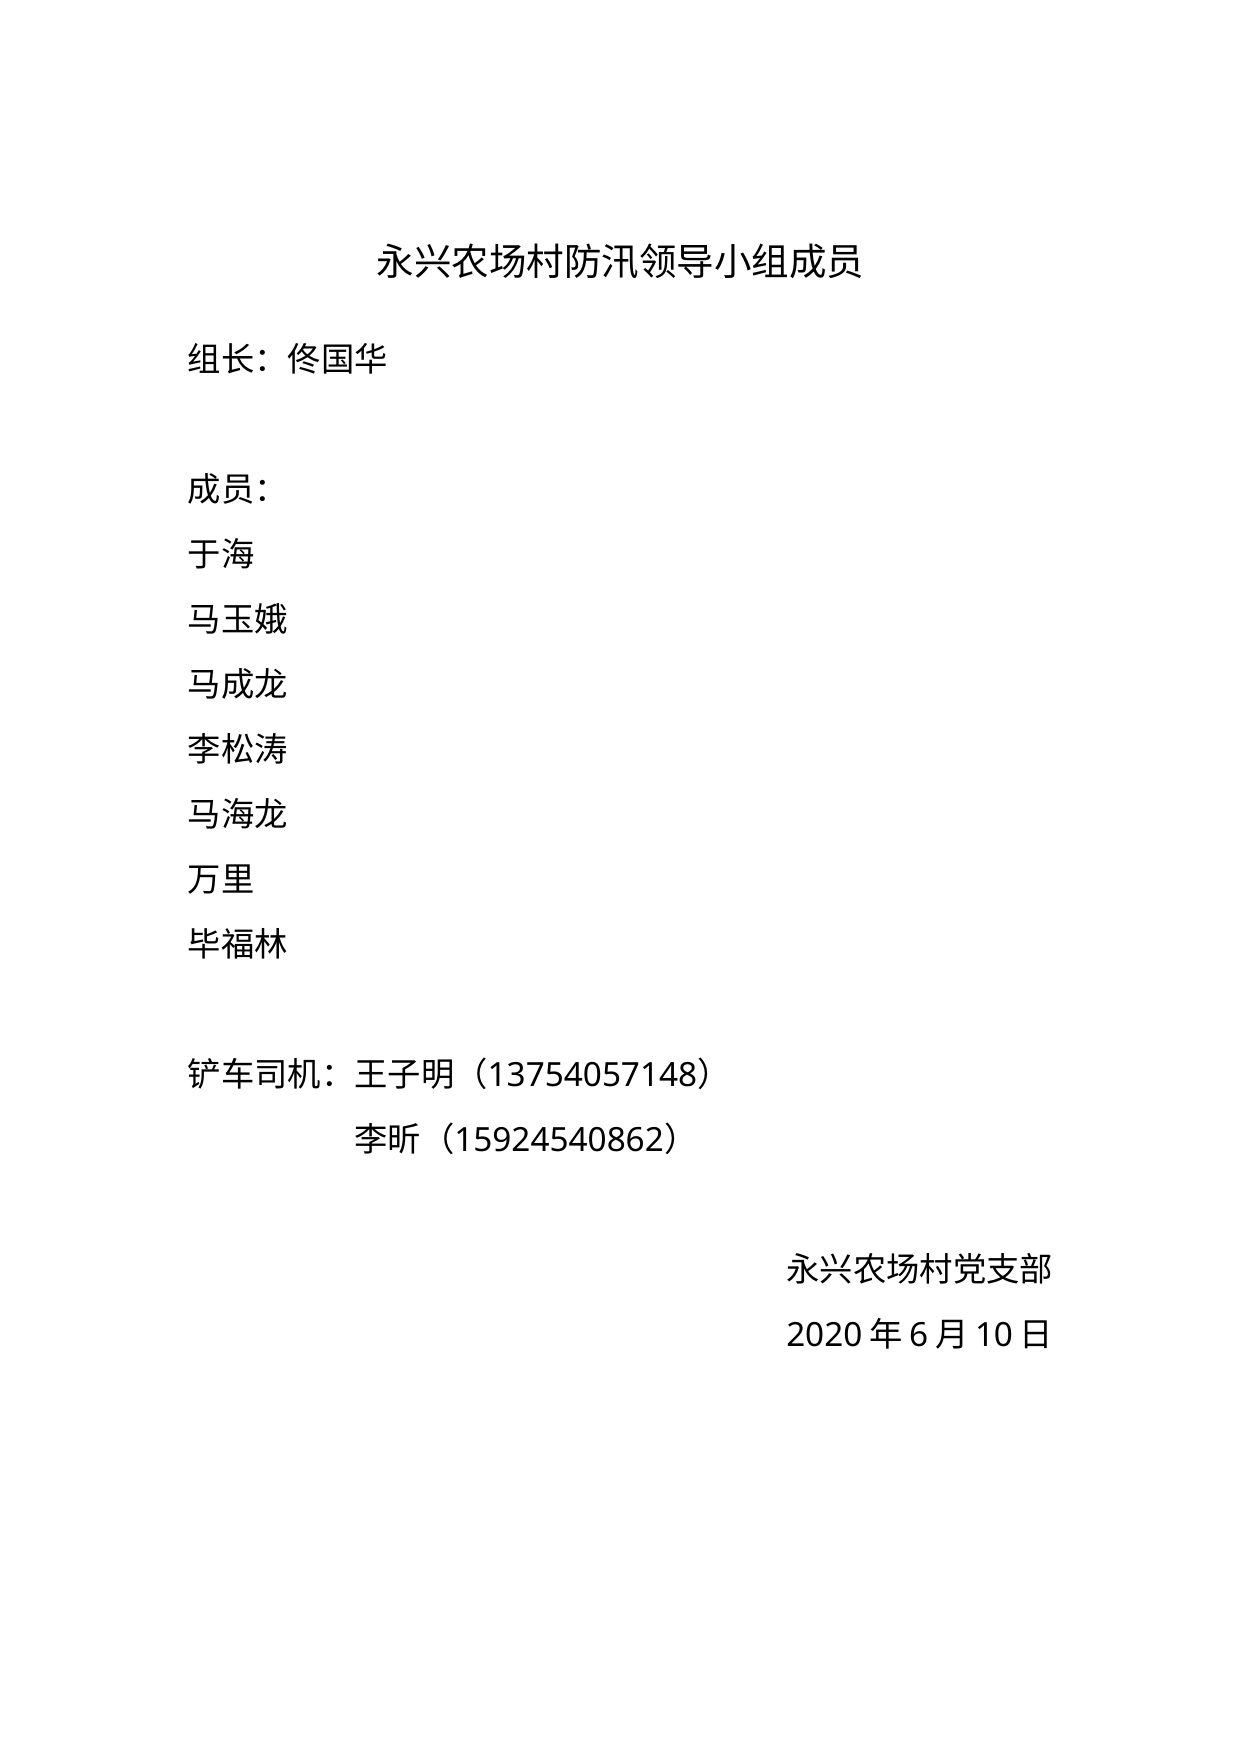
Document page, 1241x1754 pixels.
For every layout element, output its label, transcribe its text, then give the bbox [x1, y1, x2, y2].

text 永兴农场村党支部 [187, 1234, 1053, 1299]
text 李松涛 [187, 714, 1053, 779]
text 永兴农场村防汛领导小组成员 [187, 227, 1053, 292]
text 2020年6月10日 [187, 1299, 1053, 1364]
text 马成龙 [187, 649, 1053, 714]
text 成员： [187, 454, 1053, 519]
text 李昕（15924540862） [187, 1104, 1053, 1169]
text 万里 [187, 844, 1053, 909]
text 于海 [187, 519, 1053, 584]
text 马海龙 [187, 779, 1053, 844]
text 铲车司机：王子明（13754057148） [187, 1039, 1053, 1104]
text 马玉娥 [187, 584, 1053, 649]
text 组长：佟国华 [187, 324, 1053, 389]
text 毕福林 [187, 909, 1053, 974]
